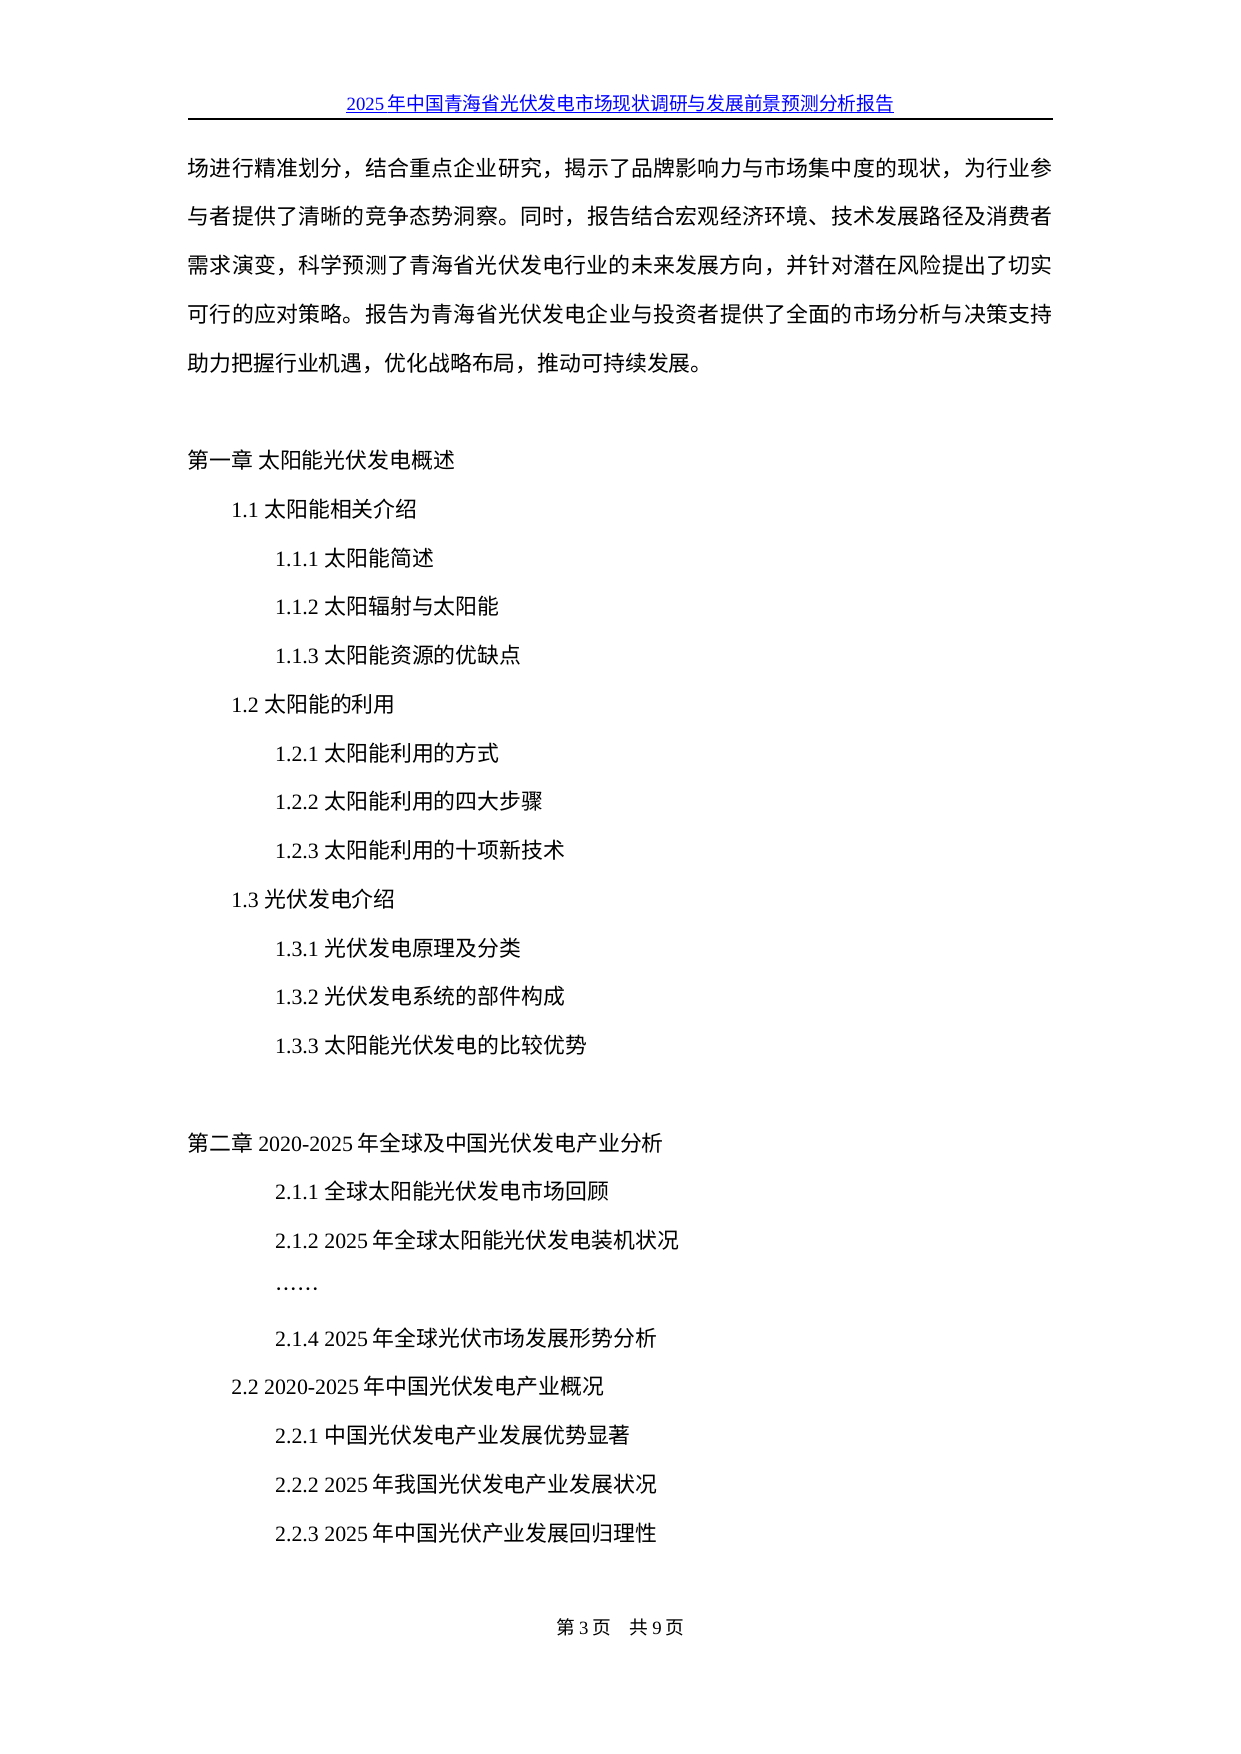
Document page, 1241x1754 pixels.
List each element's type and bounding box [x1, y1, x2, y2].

text [187, 150, 1053, 1548]
